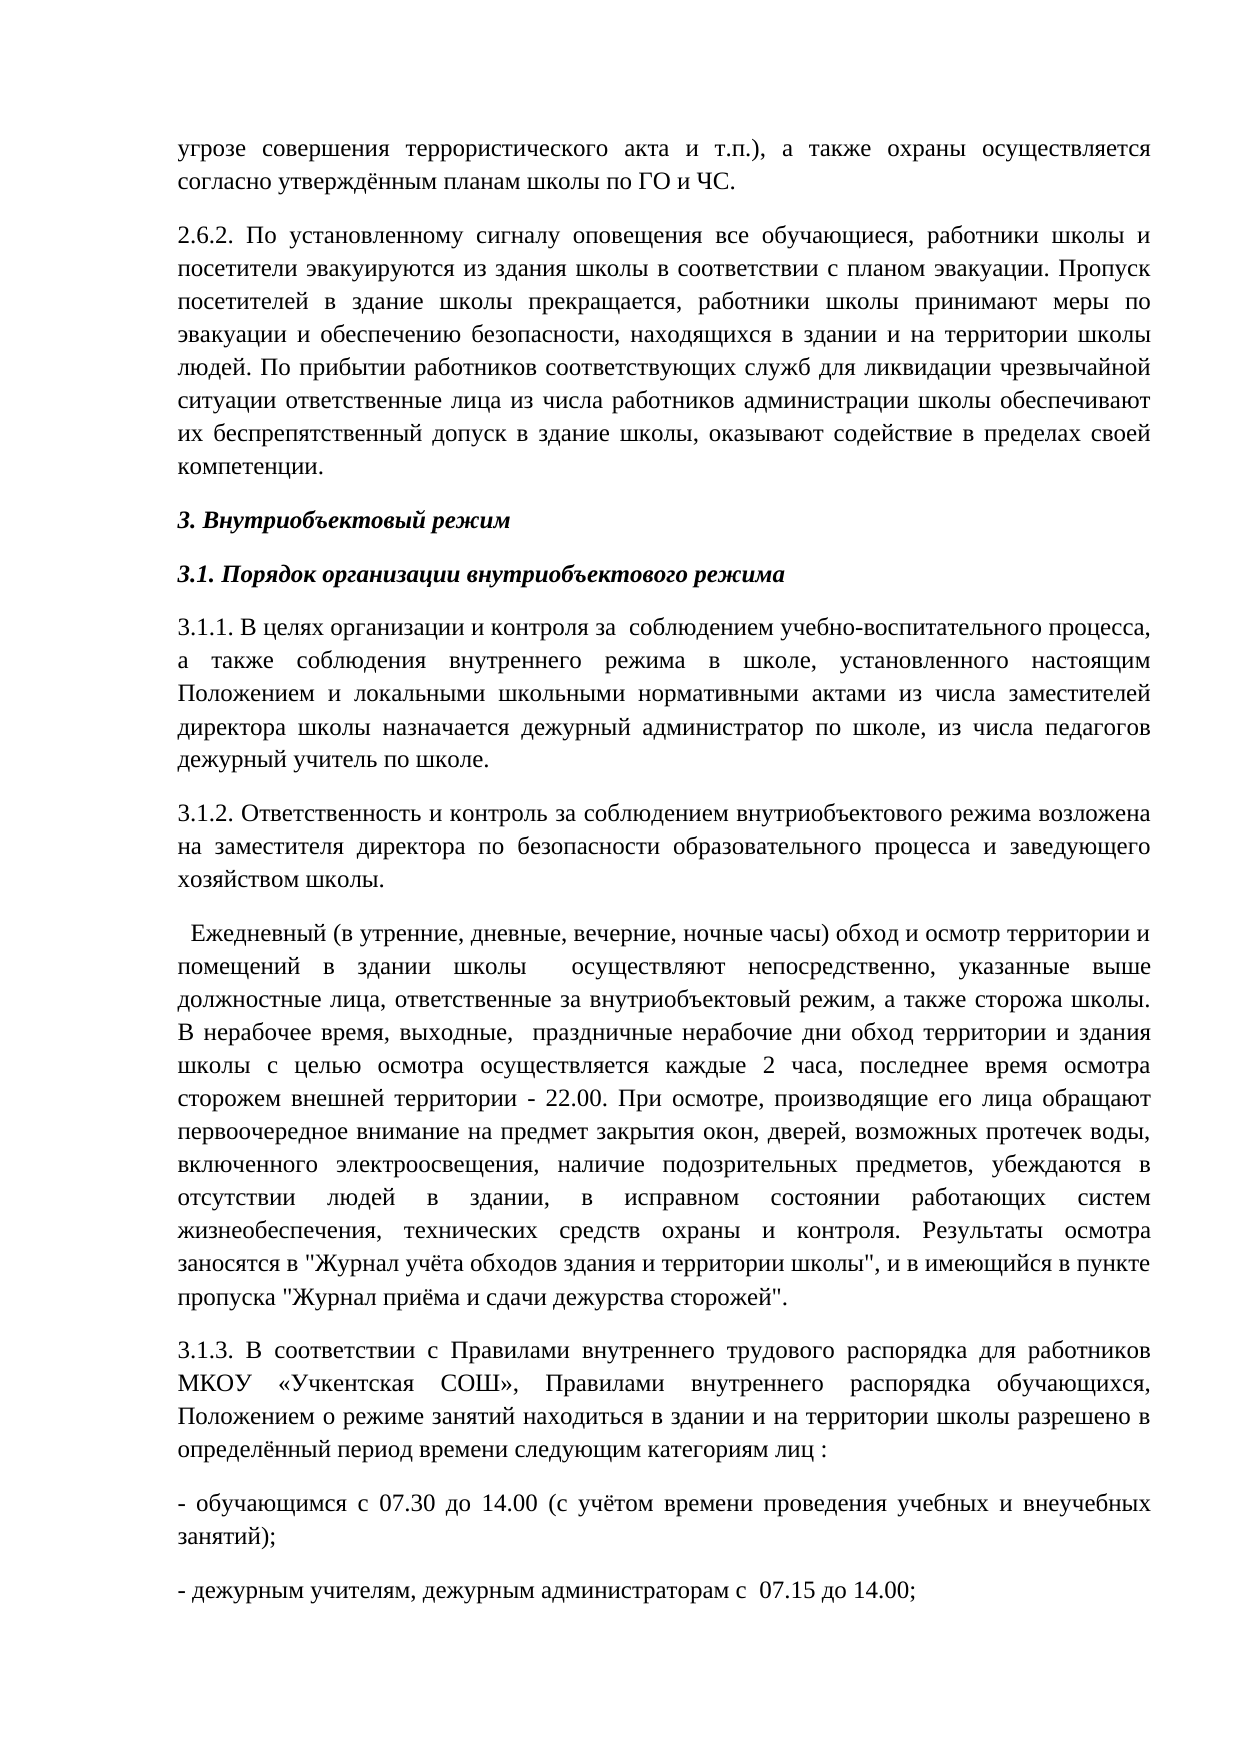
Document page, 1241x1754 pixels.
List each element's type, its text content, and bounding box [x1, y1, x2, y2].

text - обучающимся с 07.30 до 14.00 (с учётом времени проведения учебных и внеучебных занятий); [177, 1488, 1152, 1550]
text 3.1.1. В целях организации и контроля за соблюдением учебно-воспитательного процесса, а также соблюдения внутреннего режима в школе, установленного настоящим Положением и локальными школьными нормативными актами из числа заместителей директора школы назначается дежурный администратор по школе, из числа педагогов дежурный учитель по школе. [177, 612, 1152, 773]
text 2.6.2. По установленному сигналу оповещения все обучающиеся, работники школы и посетители эвакуируются из здания школы в соответствии с планом эвакуации. Пропуск посетителей в здание школы прекращается, работники школы принимают меры по эвакуации и обеспечению безопасности, находящихся в здании и на территории школы людей. По прибытии работников соответствующих служб для ликвидации чрезвычайной ситуации ответственные лица из числа работников администрации школы обеспечивают их беспрепятственный допуск в здание школы, оказывают содействие в пределах своей компетенции. [177, 220, 1152, 480]
text 3.1.2. Ответственность и контроль за соблюдением внутриобъектового режима возложена на заместителя директора по безопасности образовательного процесса и заведующего хозяйством школы. [177, 798, 1152, 893]
text - дежурным учителям, дежурным администраторам с 07.15 до 14.00; [177, 1575, 1152, 1604]
text 3.1. Порядок организации внутриобъектового режима [177, 559, 1152, 587]
text 3.1.3. В соответствии с Правилами внутреннего трудового распорядка для работников МКОУ «Учкентская СОШ», Правилами внутреннего распорядка обучающихся, Положением о режиме занятий находиться в здании и на территории школы разрешено в определённый период времени следующим категориям лиц : [177, 1335, 1152, 1463]
text 3. Внутриобъектовый режим [177, 505, 1152, 533]
text Ежедневный (в утренние, дневные, вечерние, ночные часы) обход и осмотр территории и помещений в здании школы осуществляют непосредственно, указанные выше должностные лица, ответственные за внутриобъектовый режим, а также сторожа школы. В нерабочее время, выходные, праздничные нерабочие дни обход территории и здания школы с целью осмотра осуществляется каждые 2 часа, последнее время осмотра сторожем внешней территории - 22.00. При осмотре, производящие его лица обращают первоочередное внимание на предмет закрытия окон, дверей, возможных протечек воды, включенного электроосвещения, наличие подозрительных предметов, убеждаются в отсутствии людей в здании, в исправном состоянии работающих систем жизнеобеспечения, технических средств охраны и контроля. Результаты осмотра заносятся в "Журнал учёта обходов здания и территории школы", и в имеющийся в пункте пропуска "Журнал приёма и сдачи дежурства сторожей". [177, 918, 1152, 1310]
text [177, 133, 1152, 195]
